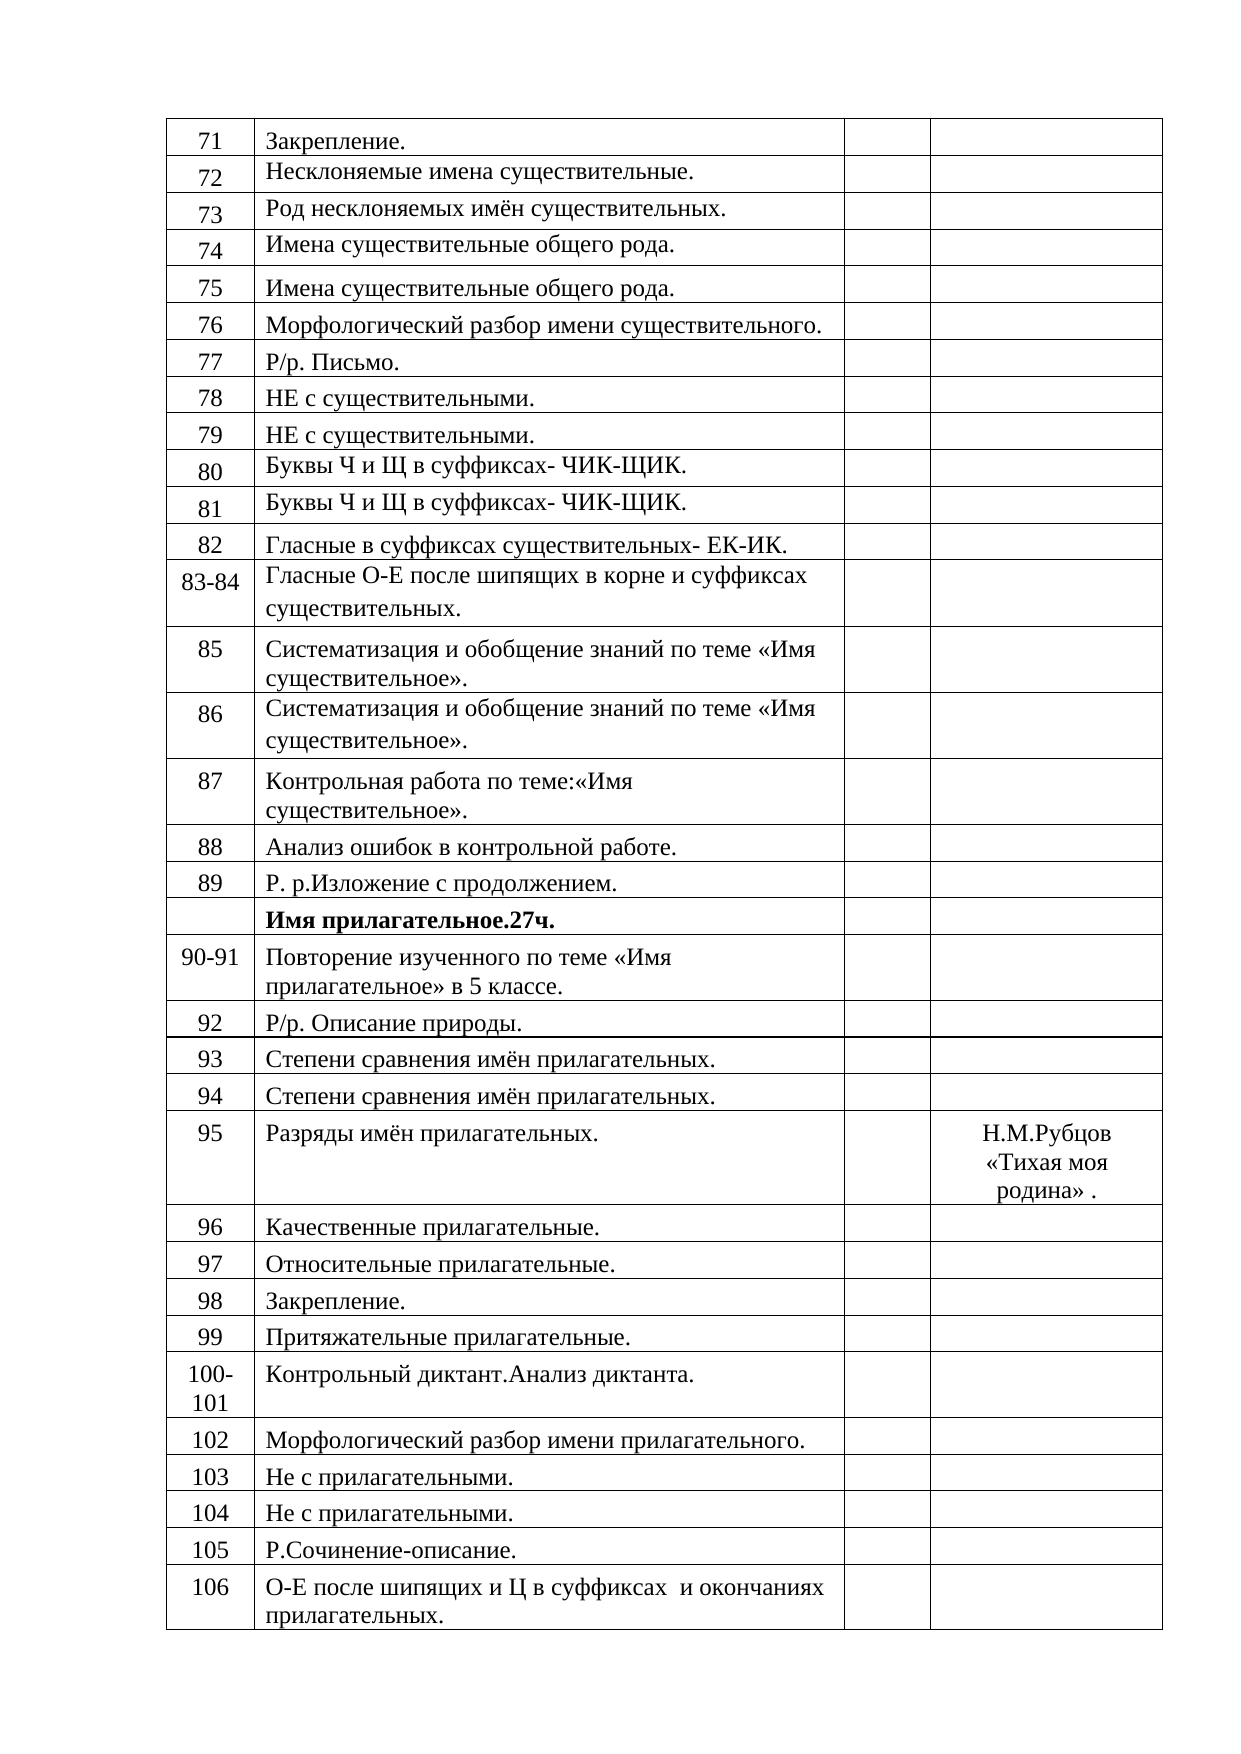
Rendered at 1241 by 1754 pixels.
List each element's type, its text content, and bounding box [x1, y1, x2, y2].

table_cell 94 [167, 1074, 254, 1110]
table_cell 85 [167, 627, 254, 692]
table_cell [931, 266, 1162, 302]
table_cell [931, 627, 1162, 692]
table_cell [931, 413, 1162, 449]
table_cell [845, 1038, 930, 1073]
table_cell Р. р.Изложение с продолжением. [255, 862, 844, 897]
table_cell Морфологический разбор имени существительного. [255, 303, 844, 339]
table_cell 80 [167, 450, 254, 486]
table_cell [845, 340, 930, 376]
table_cell 89 [167, 862, 254, 897]
table_cell Гласные О-Е после шипящих в корне и суффиксах существительных. [255, 560, 844, 626]
table_cell [931, 1528, 1162, 1564]
table_cell [931, 1352, 1162, 1417]
table_cell 73 [167, 193, 254, 228]
table_cell Притяжательные прилагательные. [255, 1316, 844, 1351]
table_cell [845, 627, 930, 692]
table_cell [931, 1242, 1162, 1278]
table_cell Н.М.Рубцов «Тихая моя родина» . [931, 1111, 1162, 1204]
table_cell [931, 1491, 1162, 1527]
table_cell [931, 487, 1162, 523]
table_cell [931, 693, 1162, 758]
table_cell 79 [167, 413, 254, 449]
table_cell О-Е после шипящих и Ц в суффиксах и окончаниях прилагательных. [255, 1565, 844, 1629]
table_cell [845, 560, 930, 626]
table_cell Р.Сочинение-описание. [255, 1528, 844, 1564]
table_cell [845, 1316, 930, 1351]
table_cell [931, 193, 1162, 228]
table_cell Систематизация и обобщение знаний по теме «Имя существительное». [255, 627, 844, 692]
table_cell [845, 1528, 930, 1564]
table_cell Имена существительные общего рода. [255, 230, 844, 265]
table_cell [931, 1205, 1162, 1241]
table_cell [845, 119, 930, 155]
table_cell [931, 340, 1162, 376]
table_cell [931, 862, 1162, 897]
table_cell 92 [167, 1001, 254, 1036]
table_cell [845, 230, 930, 265]
table_cell [931, 898, 1162, 934]
table_cell 96 [167, 1205, 254, 1241]
table_cell Не с прилагательными. [255, 1455, 844, 1490]
table_cell [931, 1001, 1162, 1036]
table_cell [845, 266, 930, 302]
table_cell 77 [167, 340, 254, 376]
table_cell [845, 693, 930, 758]
table_cell Контрольная работа по теме:«Имя существительное». [255, 759, 844, 824]
table_cell [931, 524, 1162, 559]
table_cell [931, 1279, 1162, 1314]
table_cell [845, 1111, 930, 1204]
table_cell Р/р. Описание природы. [255, 1001, 844, 1036]
table_cell 78 [167, 377, 254, 412]
table_cell [845, 487, 930, 523]
table_cell 95 [167, 1111, 254, 1204]
table_cell НЕ с существительными. [255, 377, 844, 412]
table_cell 102 [167, 1418, 254, 1453]
table_cell 83-84 [167, 560, 254, 626]
table_cell Контрольный диктант.Анализ диктанта. [255, 1352, 844, 1417]
table_cell 106 [167, 1565, 254, 1629]
table_cell 99 [167, 1316, 254, 1351]
table_cell [845, 377, 930, 412]
table_cell 74 [167, 230, 254, 265]
table_cell Не с прилагательными. [255, 1491, 844, 1527]
table_cell 86 [167, 693, 254, 758]
table_cell Повторение изученного по теме «Имя прилагательное» в 5 классе. [255, 935, 844, 999]
table_cell [931, 935, 1162, 999]
table_cell [845, 1491, 930, 1527]
table_cell [845, 524, 930, 559]
table_cell [845, 1279, 930, 1314]
table_cell Имена существительные общего рода. [255, 266, 844, 302]
table_cell 72 [167, 156, 254, 192]
table_cell 71 [167, 119, 254, 155]
table_cell Буквы Ч и Щ в суффиксах- ЧИК-ЩИК. [255, 487, 844, 523]
table_cell Р/р. Письмо. [255, 340, 844, 376]
table_cell Закрепление. [255, 1279, 844, 1314]
table_cell [845, 1418, 930, 1453]
table_cell 100-101 [167, 1352, 254, 1417]
table_cell [845, 1352, 930, 1417]
table_cell 88 [167, 825, 254, 861]
table_cell [845, 303, 930, 339]
table_cell 76 [167, 303, 254, 339]
table_cell Степени сравнения имён прилагательных. [255, 1038, 844, 1073]
table_cell [931, 119, 1162, 155]
table_cell 81 [167, 487, 254, 523]
table_cell 97 [167, 1242, 254, 1278]
table_cell [845, 862, 930, 897]
table_cell [167, 898, 254, 934]
table_cell [931, 1565, 1162, 1629]
table_cell [845, 1565, 930, 1629]
table_cell [845, 156, 930, 192]
table_cell [931, 450, 1162, 486]
table_cell [931, 156, 1162, 192]
table_cell Качественные прилагательные. [255, 1205, 844, 1241]
table_cell [845, 935, 930, 999]
table_cell [931, 1074, 1162, 1110]
table_cell НЕ с существительными. [255, 413, 844, 449]
table_cell [845, 193, 930, 228]
table_cell Анализ ошибок в контрольной работе. [255, 825, 844, 861]
table_cell Несклоняемые имена существительные. [255, 156, 844, 192]
table_cell [931, 1038, 1162, 1073]
table_cell Разряды имён прилагательных. [255, 1111, 844, 1204]
table_cell Имя прилагательное.27ч. [255, 898, 844, 934]
table_cell [845, 1001, 930, 1036]
table_cell Буквы Ч и Щ в суффиксах- ЧИК-ЩИК. [255, 450, 844, 486]
table_cell Закрепление. [255, 119, 844, 155]
table_cell [931, 759, 1162, 824]
table_cell 93 [167, 1038, 254, 1073]
table_cell [931, 377, 1162, 412]
table_cell [845, 759, 930, 824]
table_cell Относительные прилагательные. [255, 1242, 844, 1278]
table_cell Степени сравнения имён прилагательных. [255, 1074, 844, 1110]
table_cell [845, 1242, 930, 1278]
table_cell 90-91 [167, 935, 254, 999]
table_cell 105 [167, 1528, 254, 1564]
table_cell 82 [167, 524, 254, 559]
table_cell [845, 1205, 930, 1241]
table_cell [931, 825, 1162, 861]
table_cell [931, 1316, 1162, 1351]
table_cell [845, 825, 930, 861]
table_cell 103 [167, 1455, 254, 1490]
table_cell [931, 1418, 1162, 1453]
table_cell [931, 560, 1162, 626]
table_cell 75 [167, 266, 254, 302]
table_cell 87 [167, 759, 254, 824]
table_cell Систематизация и обобщение знаний по теме «Имя существительное». [255, 693, 844, 758]
table_cell [931, 303, 1162, 339]
table_cell 104 [167, 1491, 254, 1527]
table_cell [845, 1455, 930, 1490]
table_cell Род несклоняемых имён существительных. [255, 193, 844, 228]
table_cell Гласные в суффиксах существительных- ЕК-ИК. [255, 524, 844, 559]
table_cell [931, 1455, 1162, 1490]
table_cell [845, 1074, 930, 1110]
table_cell [845, 898, 930, 934]
table_cell Морфологический разбор имени прилагательного. [255, 1418, 844, 1453]
table_cell [931, 230, 1162, 265]
table_cell [845, 413, 930, 449]
table_cell 98 [167, 1279, 254, 1314]
table_cell [845, 450, 930, 486]
